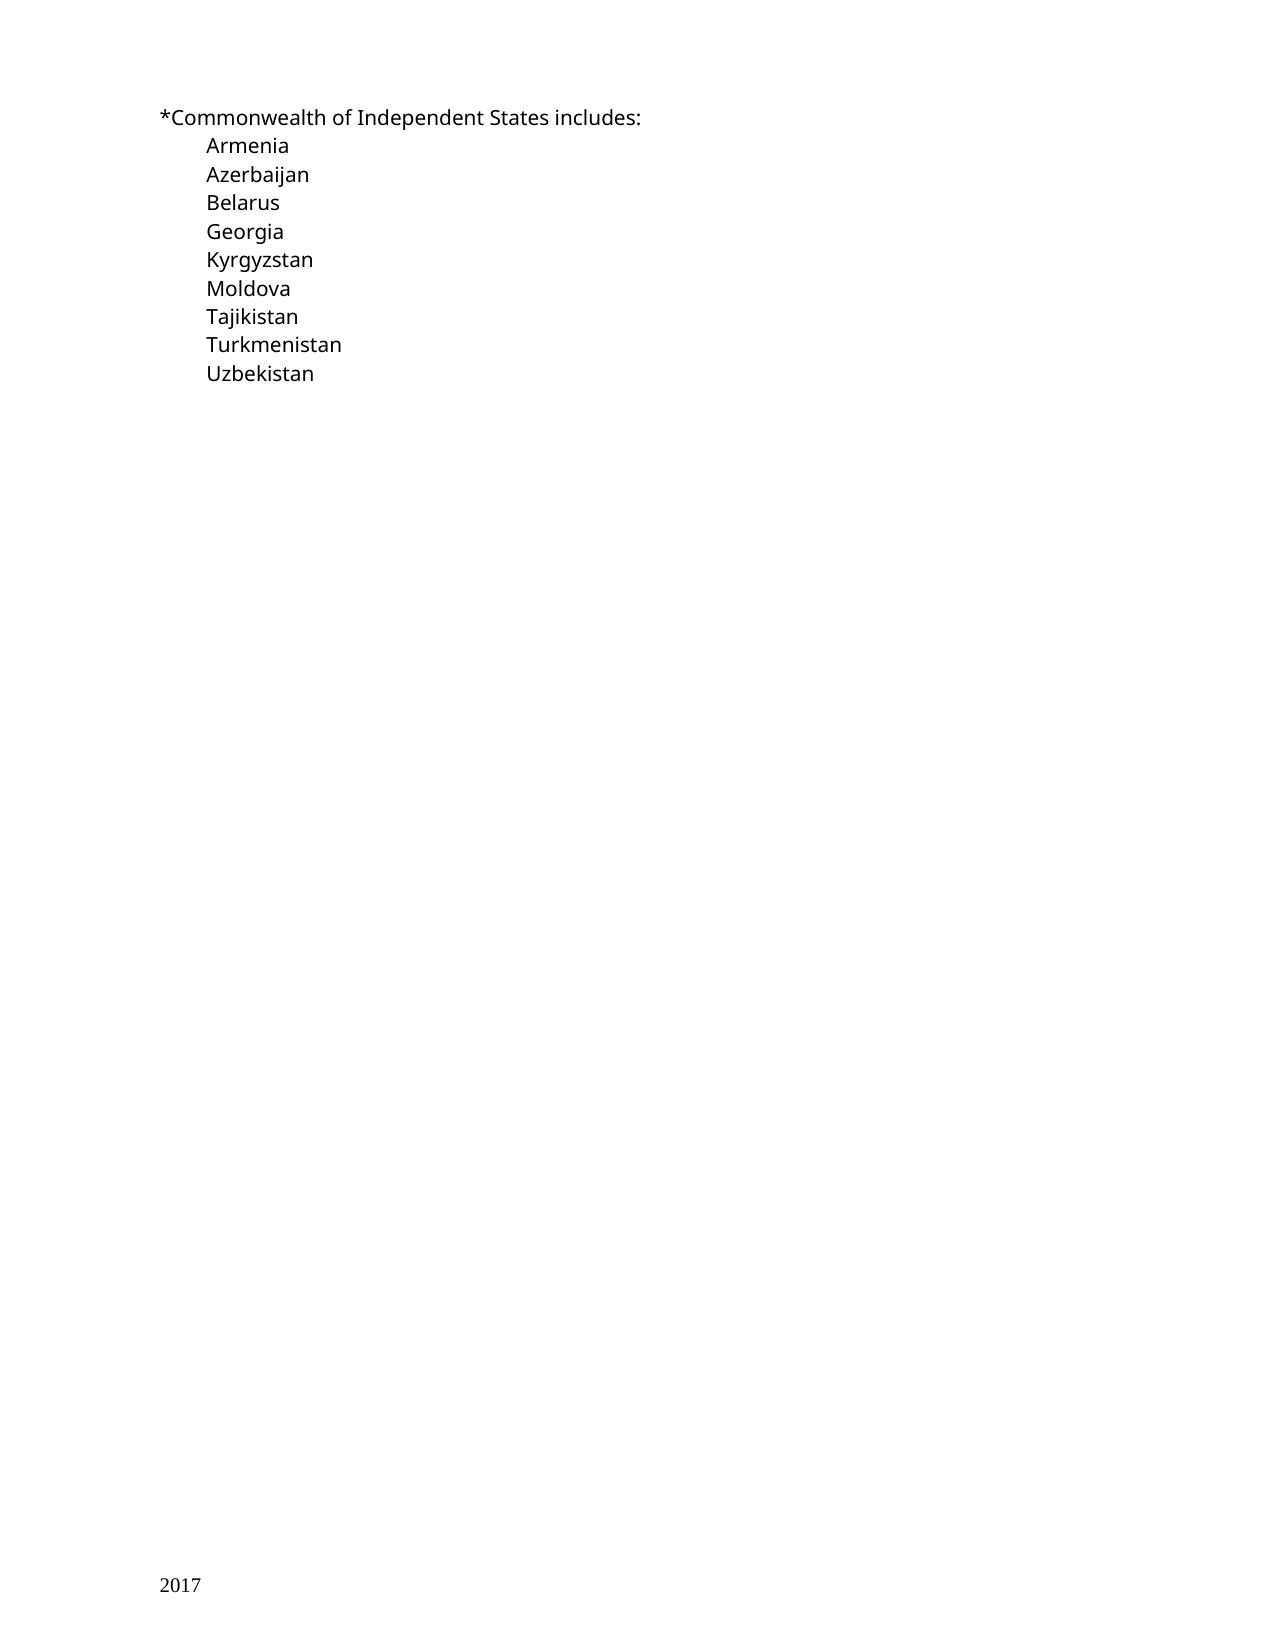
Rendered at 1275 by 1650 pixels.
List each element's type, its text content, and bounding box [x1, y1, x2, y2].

text Moldova [159, 274, 1087, 302]
text Belarus [159, 188, 1087, 217]
text Georgia [159, 217, 1087, 245]
text Azerbaijan [159, 160, 1087, 188]
text *Commonwealth of Independent States includes: [159, 103, 1087, 132]
text Tajikistan [159, 302, 1087, 331]
text Uzbekistan [159, 359, 1087, 387]
text Armenia [159, 132, 1087, 160]
text Turkmenistan [159, 331, 1087, 359]
text Kyrgyzstan [159, 245, 1087, 274]
